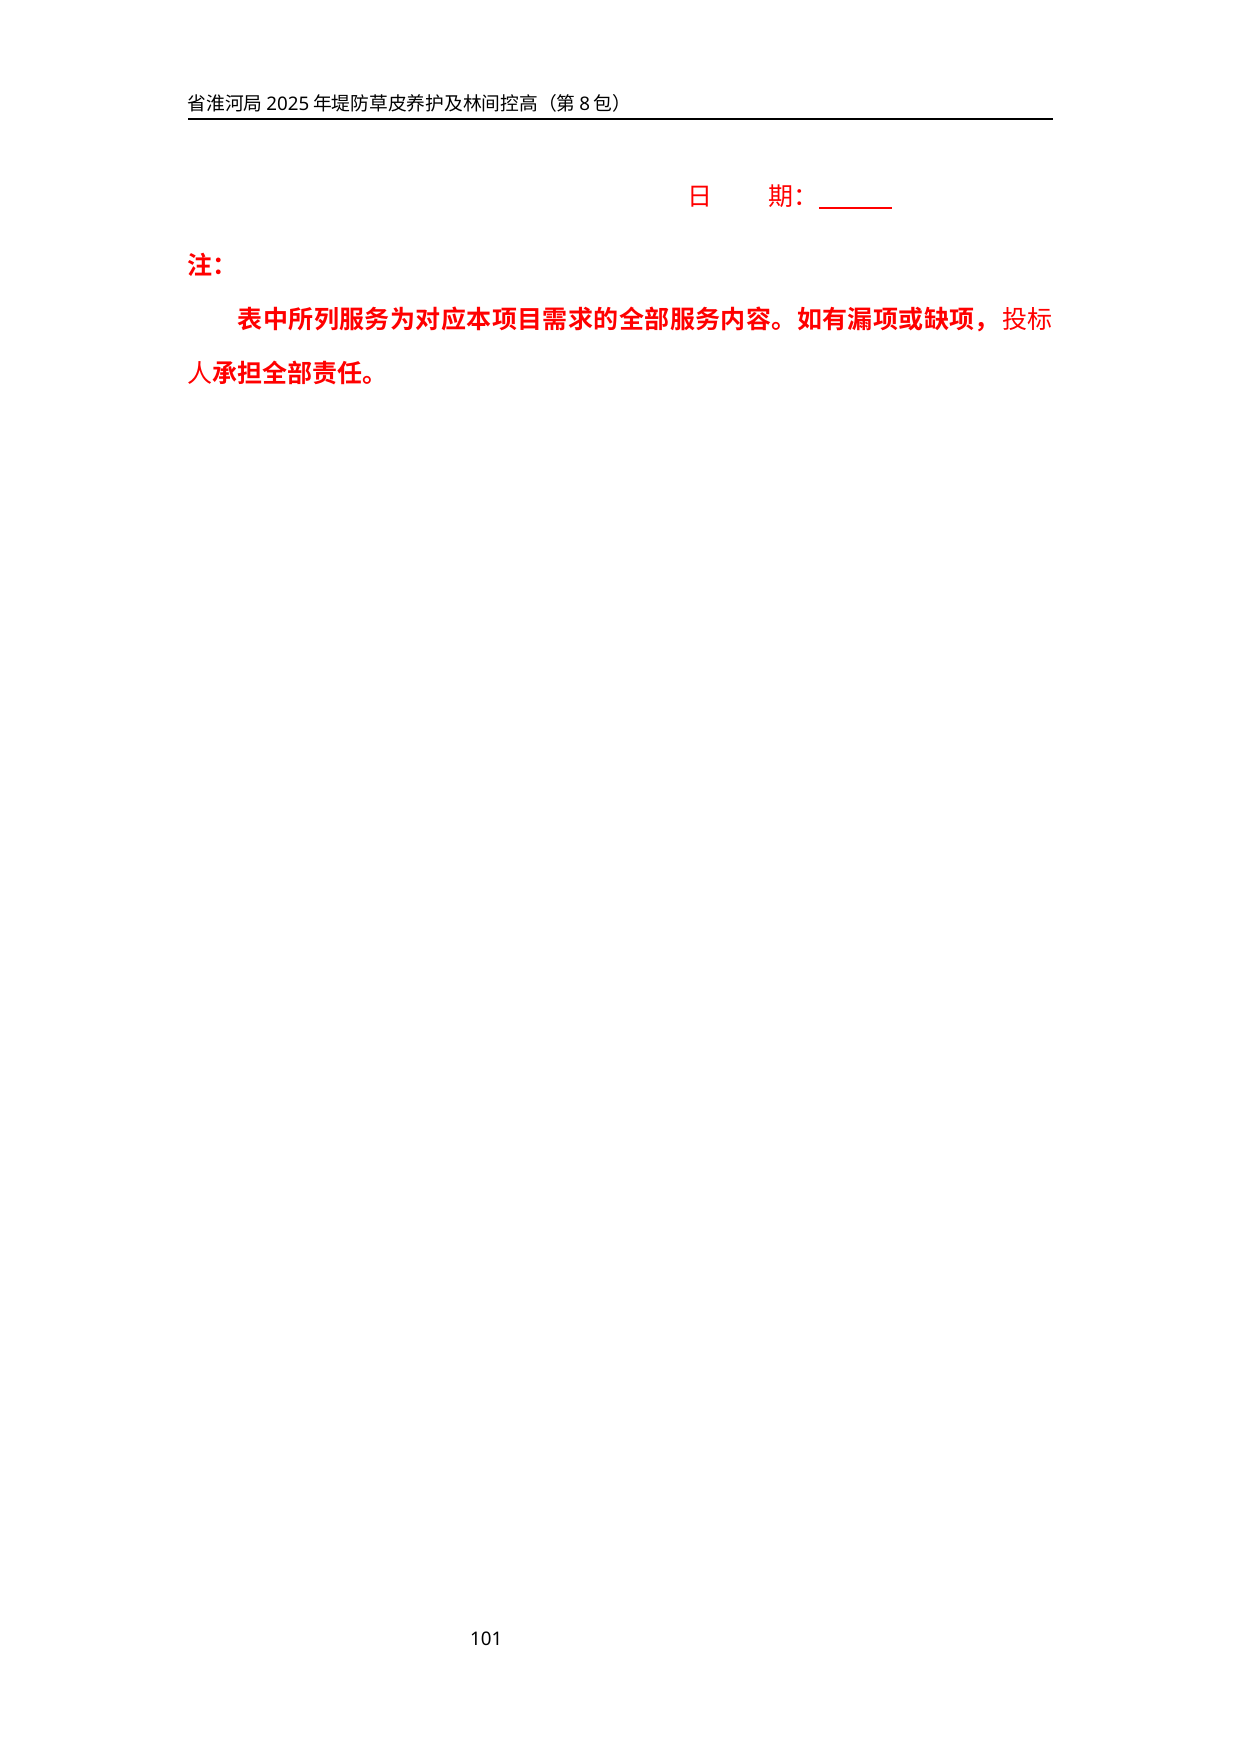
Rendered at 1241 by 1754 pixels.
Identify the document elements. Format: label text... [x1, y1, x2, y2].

text 日 期： [187, 162, 1053, 227]
text 表中所列服务为对应本项目需求的全部服务内容。如有漏项或缺项，投标人承担全部责任。 [187, 299, 1053, 390]
text 注： [187, 245, 1053, 281]
